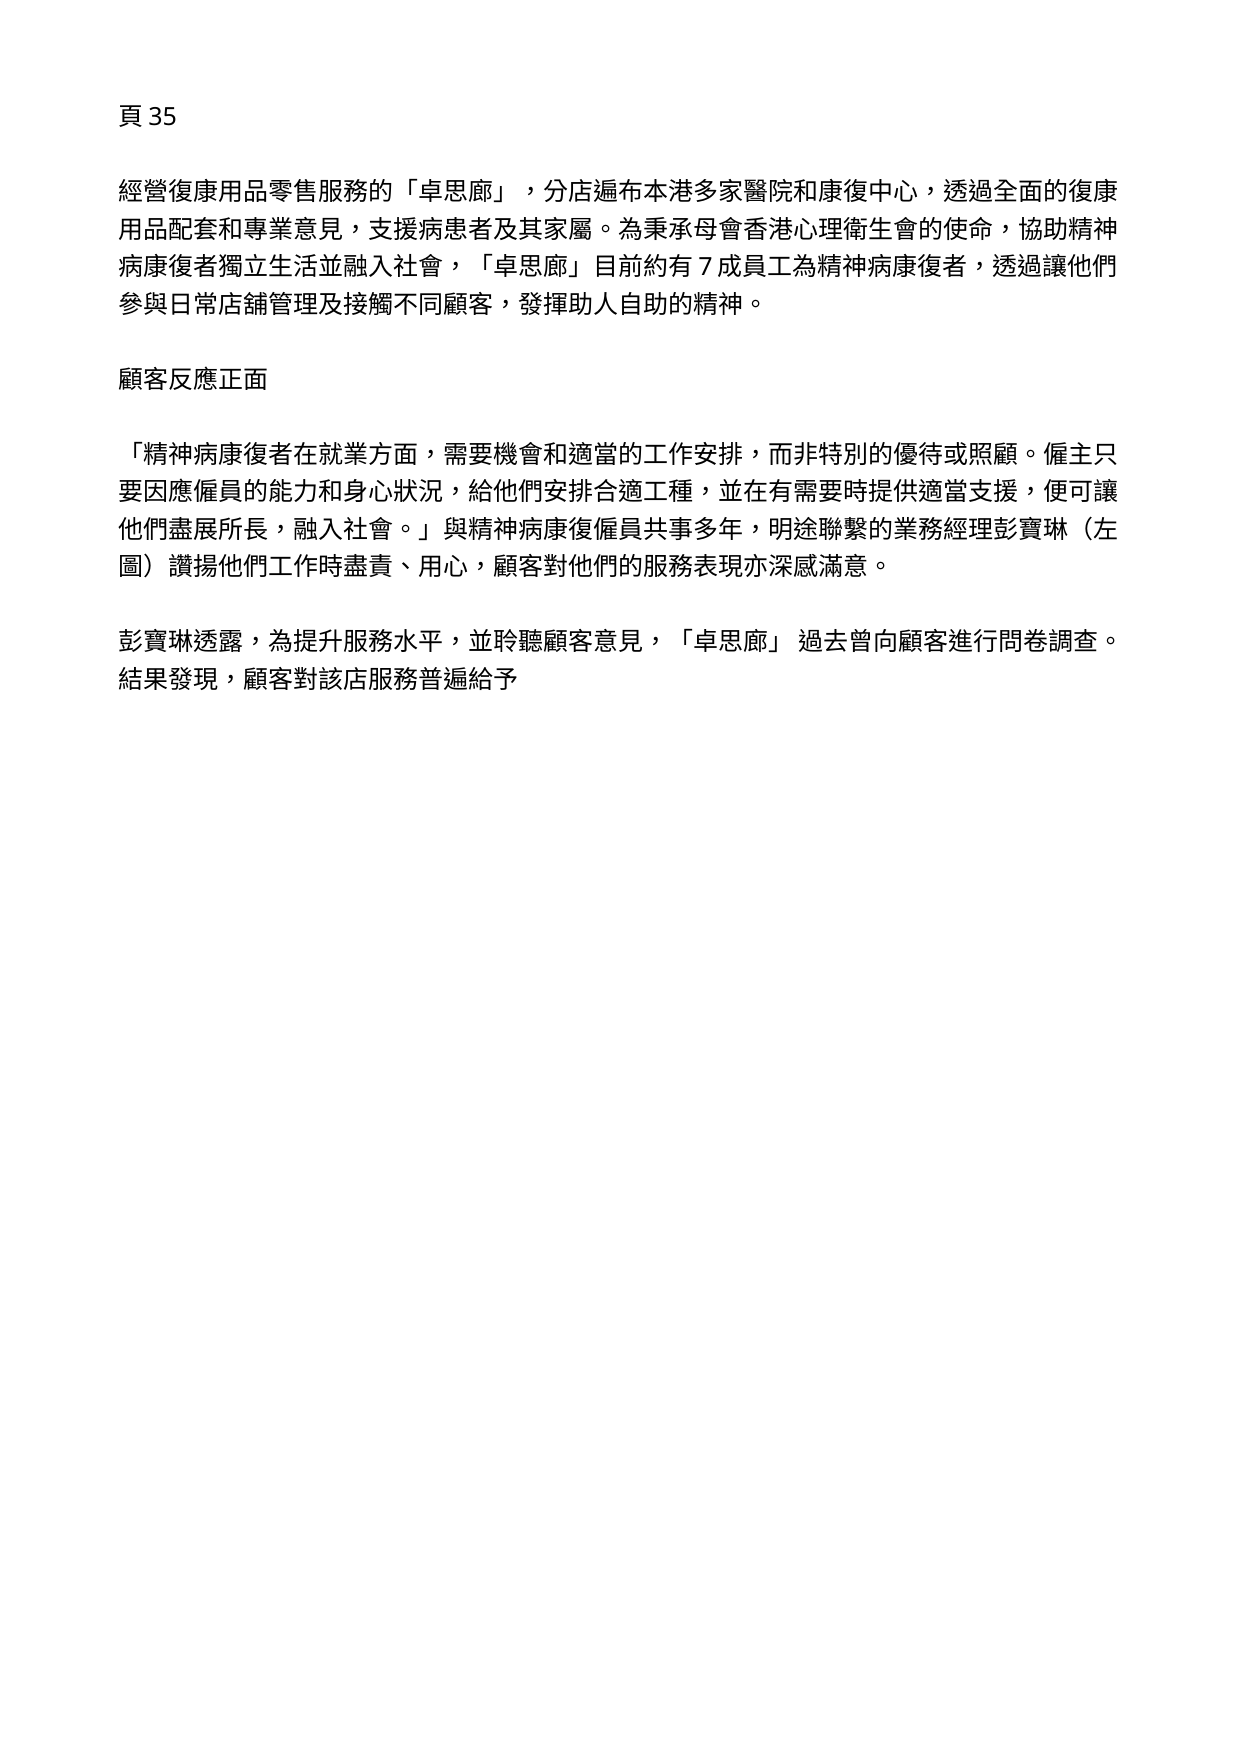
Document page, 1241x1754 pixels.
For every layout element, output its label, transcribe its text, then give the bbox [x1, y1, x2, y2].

text 頁35 [118, 96, 1122, 134]
text 經營復康用品零售服務的「卓思廊」，分店遍布本港多家醫院和康復中心，透過全面的復康用品配套和專業意見，支援病患者及其家屬。為秉承母會香港心理衛生會的使命，協助精神病康復者獨立生活並融入社會，「卓思廊」目前約有7成員工為精神病康復者，透過讓他們參與日常店舖管理及接觸不同顧客，發揮助人自助的精神。 [118, 171, 1122, 321]
text 顧客反應正面 [118, 359, 1122, 396]
text 「精神病康復者在就業方面，需要機會和適當的工作安排，而非特別的優待或照顧。僱主只要因應僱員的能力和身心狀況，給他們安排合適工種，並在有需要時提供適當支援，便可讓他們盡展所長，融入社會。」與精神病康復僱員共事多年，明途聯繫的業務經理彭寶琳（左圖）讚揚他們工作時盡責、用心，顧客對他們的服務表現亦深感滿意。 [118, 434, 1122, 584]
text 彭寶琳透露，為提升服務水平，並聆聽顧客意見，「卓思廊」 過去曾向顧客進行問卷調查。結果發現，顧客對該店服務普遍給予 [118, 621, 1122, 696]
